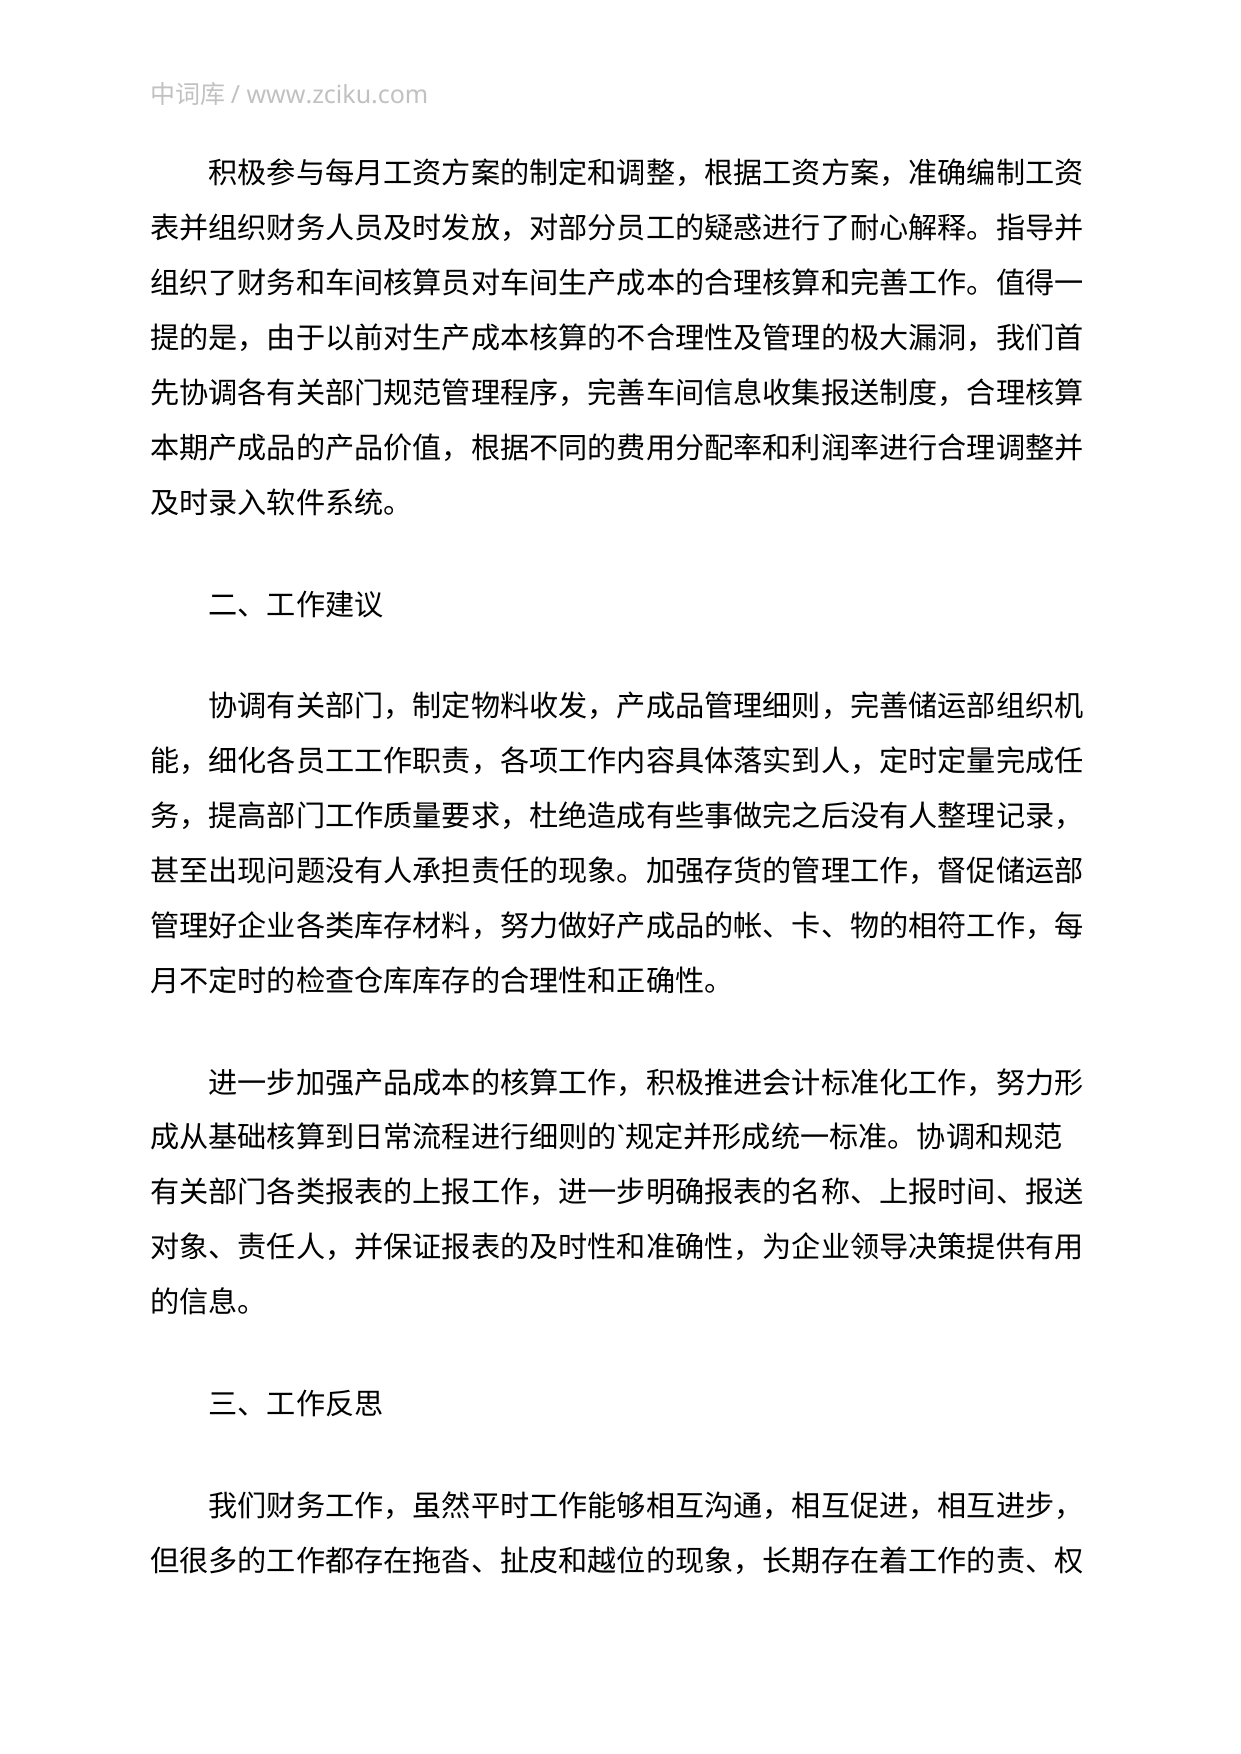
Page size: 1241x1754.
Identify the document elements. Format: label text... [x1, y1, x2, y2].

text 积极参与每月工资方案的制定和调整，根据工资方案，准确编制工资表并组织财务人员及时发放，对部分员工的疑惑进行了耐心解释。指导并组织了财务和车间核算员对车间生产成本的合理核算和完善工作。值得一提的是，由于以前对生产成本核算的不合理性及管理的极大漏洞，我们首先协调各有关部门规范管理程序，完善车间信息收集报送制度，合理核算本期产成品的产品价值，根据不同的费用分配率和利润率进行合理调整并及时录入软件系统。 [150, 150, 1090, 522]
text 三、工作反思 [150, 1381, 1090, 1423]
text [150, 1482, 1090, 1579]
text 协调有关部门，制定物料收发，产成品管理细则，完善储运部组织机能，细化各员工工作职责，各项工作内容具体落实到人，定时定量完成任务，提高部门工作质量要求，杜绝造成有些事做完之后没有人整理记录，甚至出现问题没有人承担责任的现象。加强存货的管理工作，督促储运部管理好企业各类库存材料，努力做好产成品的帐、卡、物的相符工作，每月不定时的检查仓库库存的合理性和正确性。 [150, 683, 1090, 1000]
text 二、工作建议 [150, 581, 1090, 623]
text 进一步加强产品成本的核算工作，积极推进会计标准化工作，努力形成从基础核算到日常流程进行细则的`规定并形成统一标准。协调和规范有关部门各类报表的上报工作，进一步明确报表的名称、上报时间、报送对象、责任人，并保证报表的及时性和准确性，为企业领导决策提供有用的信息。 [150, 1059, 1090, 1321]
